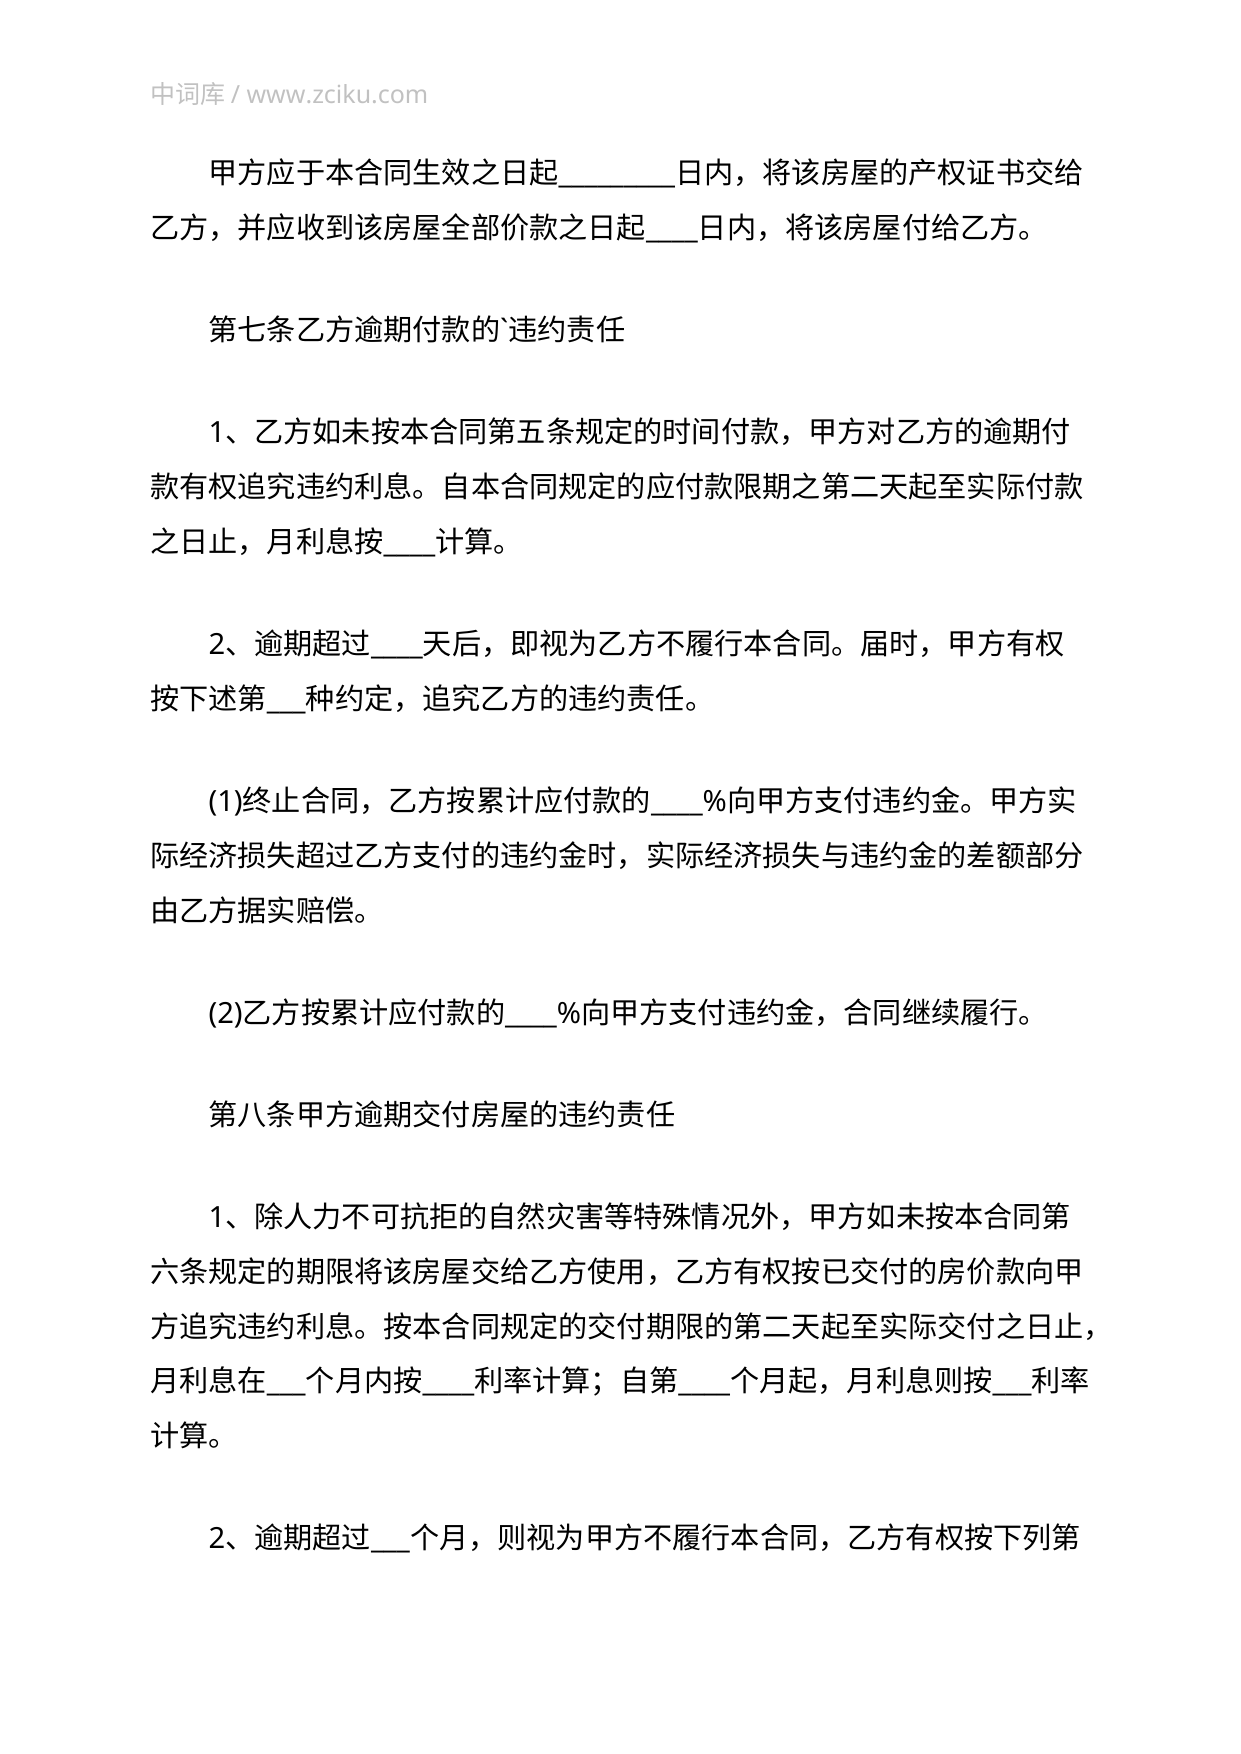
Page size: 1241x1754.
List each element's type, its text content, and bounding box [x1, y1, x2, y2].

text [150, 1515, 1090, 1557]
text (2)乙方按累计应付款的____%向甲方支付违约金，合同继续履行。 [150, 989, 1090, 1032]
text (1)终止合同，乙方按累计应付款的____%向甲方支付违约金。甲方实际经济损失超过乙方支付的违约金时，实际经济损失与违约金的差额部分由乙方据实赔偿。 [150, 778, 1090, 930]
text 1、除人力不可抗拒的自然灾害等特殊情况外，甲方如未按本合同第六条规定的期限将该房屋交给乙方使用，乙方有权按已交付的房价款向甲方追究违约利息。按本合同规定的交付期限的第二天起至实际交付之日止，月利息在___个月内按____利率计算；自第____个月起，月利息则按___利率计算。 [150, 1193, 1090, 1455]
text 1、乙方如未按本合同第五条规定的时间付款，甲方对乙方的逾期付款有权追究违约利息。自本合同规定的应付款限期之第二天起至实际付款之日止，月利息按____计算。 [150, 409, 1090, 561]
text 第八条甲方逾期交付房屋的违约责任 [150, 1091, 1090, 1134]
text 2、逾期超过____天后，即视为乙方不履行本合同。届时，甲方有权按下述第___种约定，追究乙方的违约责任。 [150, 621, 1090, 718]
text 第七条乙方逾期付款的`违约责任 [150, 307, 1090, 349]
text 甲方应于本合同生效之日起_________日内，将该房屋的产权证书交给乙方，并应收到该房屋全部价款之日起____日内，将该房屋付给乙方。 [150, 150, 1090, 247]
